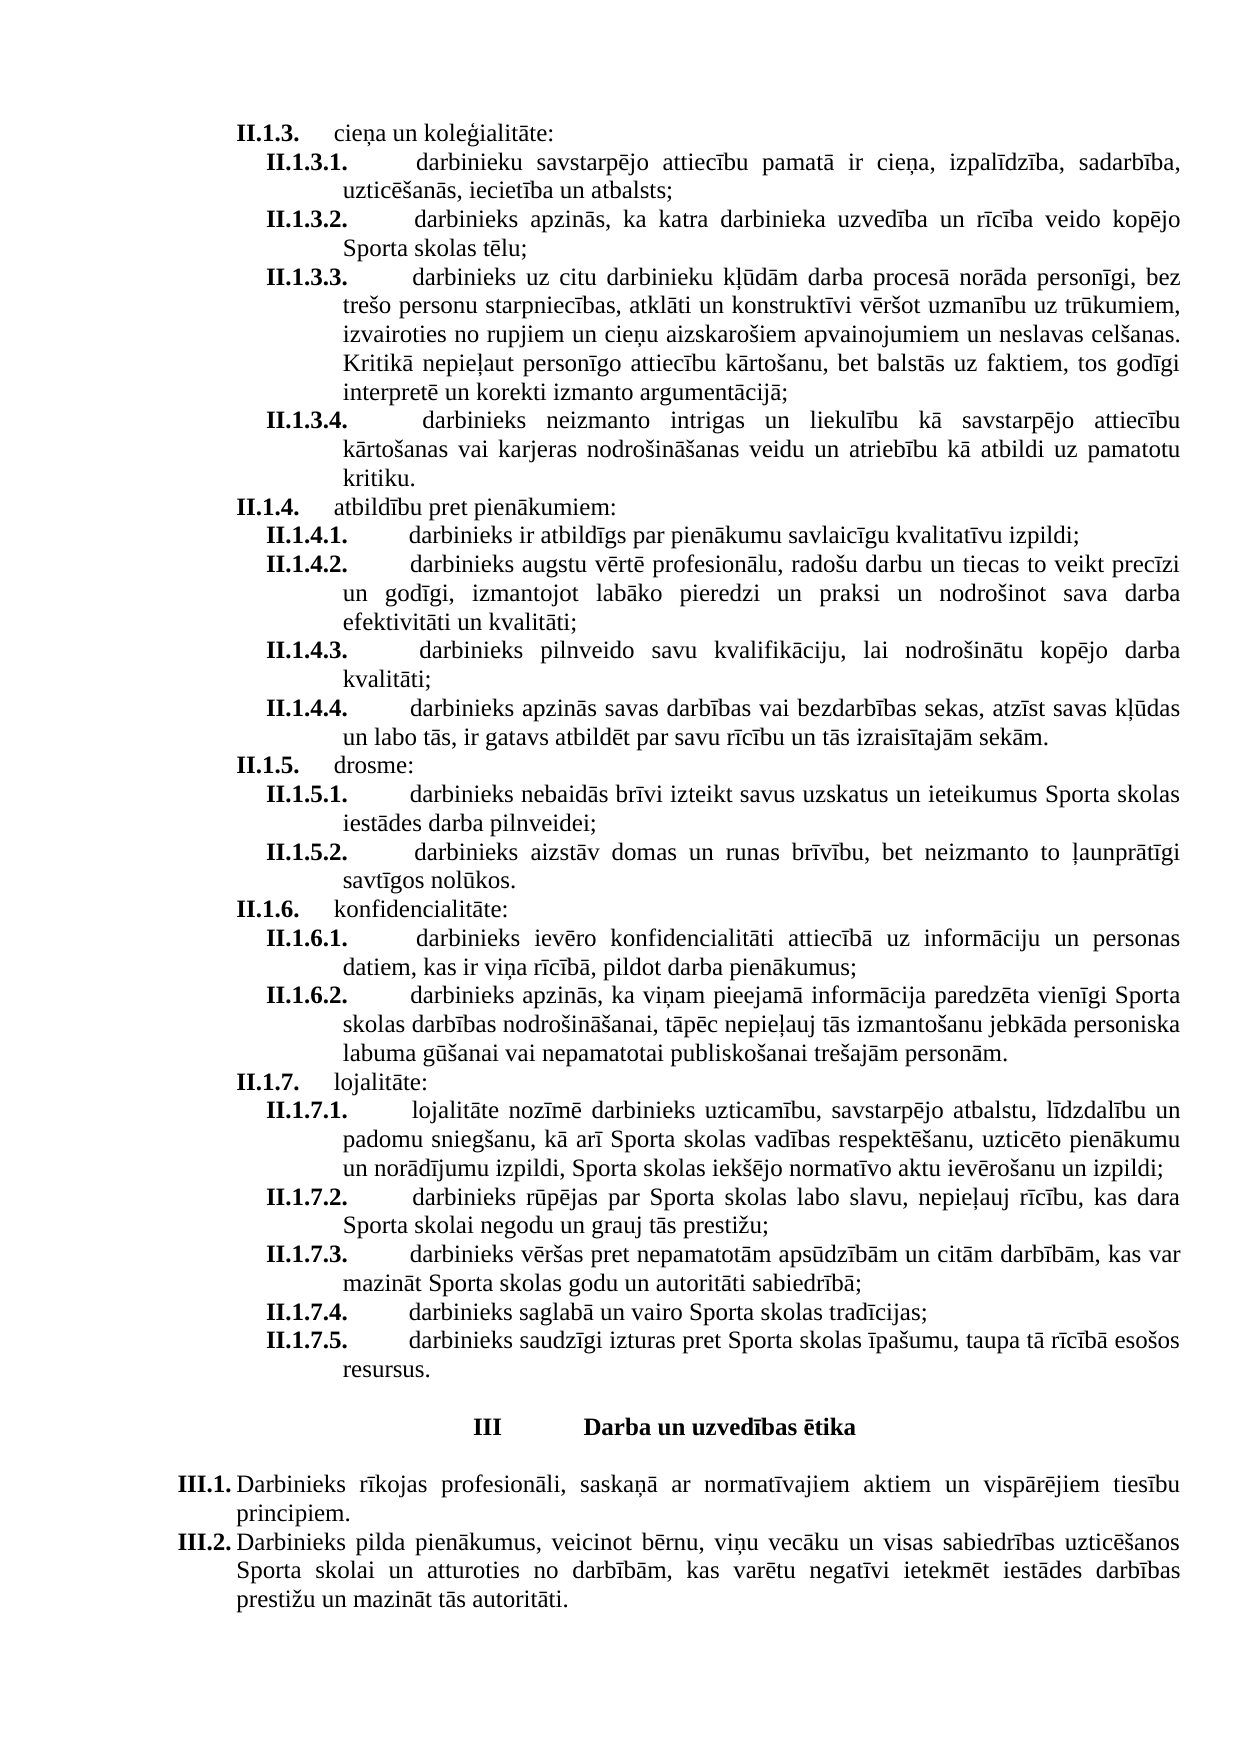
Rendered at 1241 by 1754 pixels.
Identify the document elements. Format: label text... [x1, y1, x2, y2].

list Darba un uzvedības ētika [177, 1412, 1181, 1441]
list darbinieks vēršas pret nepamatotām apsūdzībām un citām darbībām, kas var mazināt Sporta skolas godu un autoritāti sabiedrībā; [266, 1239, 1181, 1297]
list drosme: [236, 751, 1181, 779]
list darbinieks nebaidās brīvi izteikt savus uzskatus un ieteikumus Sporta skolas iestādes darba pilnveidei; [266, 779, 1181, 837]
list darbinieks pilnveido savu kvalifikāciju, lai nodrošinātu kopējo darba kvalitāti; [266, 636, 1181, 693]
list atbildību pret pienākumiem: [236, 492, 1181, 521]
list konfidencialitāte: [236, 894, 1181, 923]
list darbinieks uz citu darbinieku kļūdām darba procesā norāda personīgi, bez trešo personu starpniecības, atklāti un konstruktīvi vēršot uzmanību uz trūkumiem, izvairoties no rupjiem un cieņu aizskarošiem apvainojumiem un neslavas celšanas. Kritikā nepieļaut personīgo attiecību kārtošanu, bet balstās uz faktiem, tos godīgi interpretē un korekti izmanto argumentācijā; [266, 262, 1181, 406]
list Darbinieks pilda pienākumus, veicinot bērnu, viņu vecāku un visas sabiedrības uzticēšanos Sporta skolai un atturoties no darbībām, kas varētu negatīvi ietekmēt iestādes darbības prestižu un mazināt tās autoritāti. [177, 1527, 1181, 1613]
list darbinieks saudzīgi izturas pret Sporta skolas īpašumu, taupa tā rīcībā esošos resursus. [266, 1326, 1181, 1383]
list darbinieks ievēro konfidencialitāti attiecībā uz informāciju un personas datiem, kas ir viņa rīcībā, pildot darba pienākumus; [266, 923, 1181, 981]
list darbinieks augstu vērtē profesionālu, radošu darbu un tiecas to veikt precīzi un godīgi, izmantojot labāko pieredzi un praksi un nodrošinot sava darba efektivitāti un kvalitāti; [266, 549, 1181, 636]
list darbinieks rūpējas par Sporta skolas labo slavu, nepieļauj rīcību, kas dara Sporta skolai negodu un grauj tās prestižu; [266, 1182, 1181, 1239]
list darbinieks apzinās savas darbības vai bezdarbības sekas, atzīst savas kļūdas un labo tās, ir gatavs atbildēt par savu rīcību un tās izraisītajām sekām. [266, 693, 1181, 751]
list Darbinieks rīkojas profesionāli, saskaņā ar normatīvajiem aktiem un vispārējiem tiesību principiem. [177, 1469, 1181, 1527]
list darbinieks saglabā un vairo Sporta skolas tradīcijas; [266, 1297, 1181, 1326]
list darbinieks ir atbildīgs par pienākumu savlaicīgu kvalitatīvu izpildi; [266, 521, 1181, 549]
list cieņa un koleģialitāte: [236, 118, 1181, 147]
list lojalitāte: [236, 1067, 1181, 1096]
list darbinieks apzinās, ka viņam pieejamā informācija paredzēta vienīgi Sporta skolas darbības nodrošināšanai, tāpēc nepieļauj tās izmantošanu jebkāda personiska labuma gūšanai vai nepamatotai publiskošanai trešajām personām. [266, 981, 1181, 1067]
list darbinieks aizstāv domas un runas brīvību, bet neizmanto to ļaunprātīgi savtīgos nolūkos. [266, 837, 1181, 894]
list lojalitāte nozīmē darbinieks uzticamību, savstarpējo atbalstu, līdzdalību un padomu sniegšanu, kā arī Sporta skolas vadības respektēšanu, uzticēto pienākumu un norādījumu izpildi, Sporta skolas iekšējo normatīvo aktu ievērošanu un izpildi; [266, 1096, 1181, 1182]
list darbinieku savstarpējo attiecību pamatā ir cieņa, izpalīdzība, sadarbība, uzticēšanās, iecietība un atbalsts; [266, 147, 1181, 204]
list darbinieks neizmanto intrigas un liekulību kā savstarpējo attiecību kārtošanas vai karjeras nodrošināšanas veidu un atriebību kā atbildi uz pamatotu kritiku. [266, 406, 1181, 492]
list darbinieks apzinās, ka katra darbinieka uzvedība un rīcība veido kopējo Sporta skolas tēlu; [266, 204, 1181, 262]
